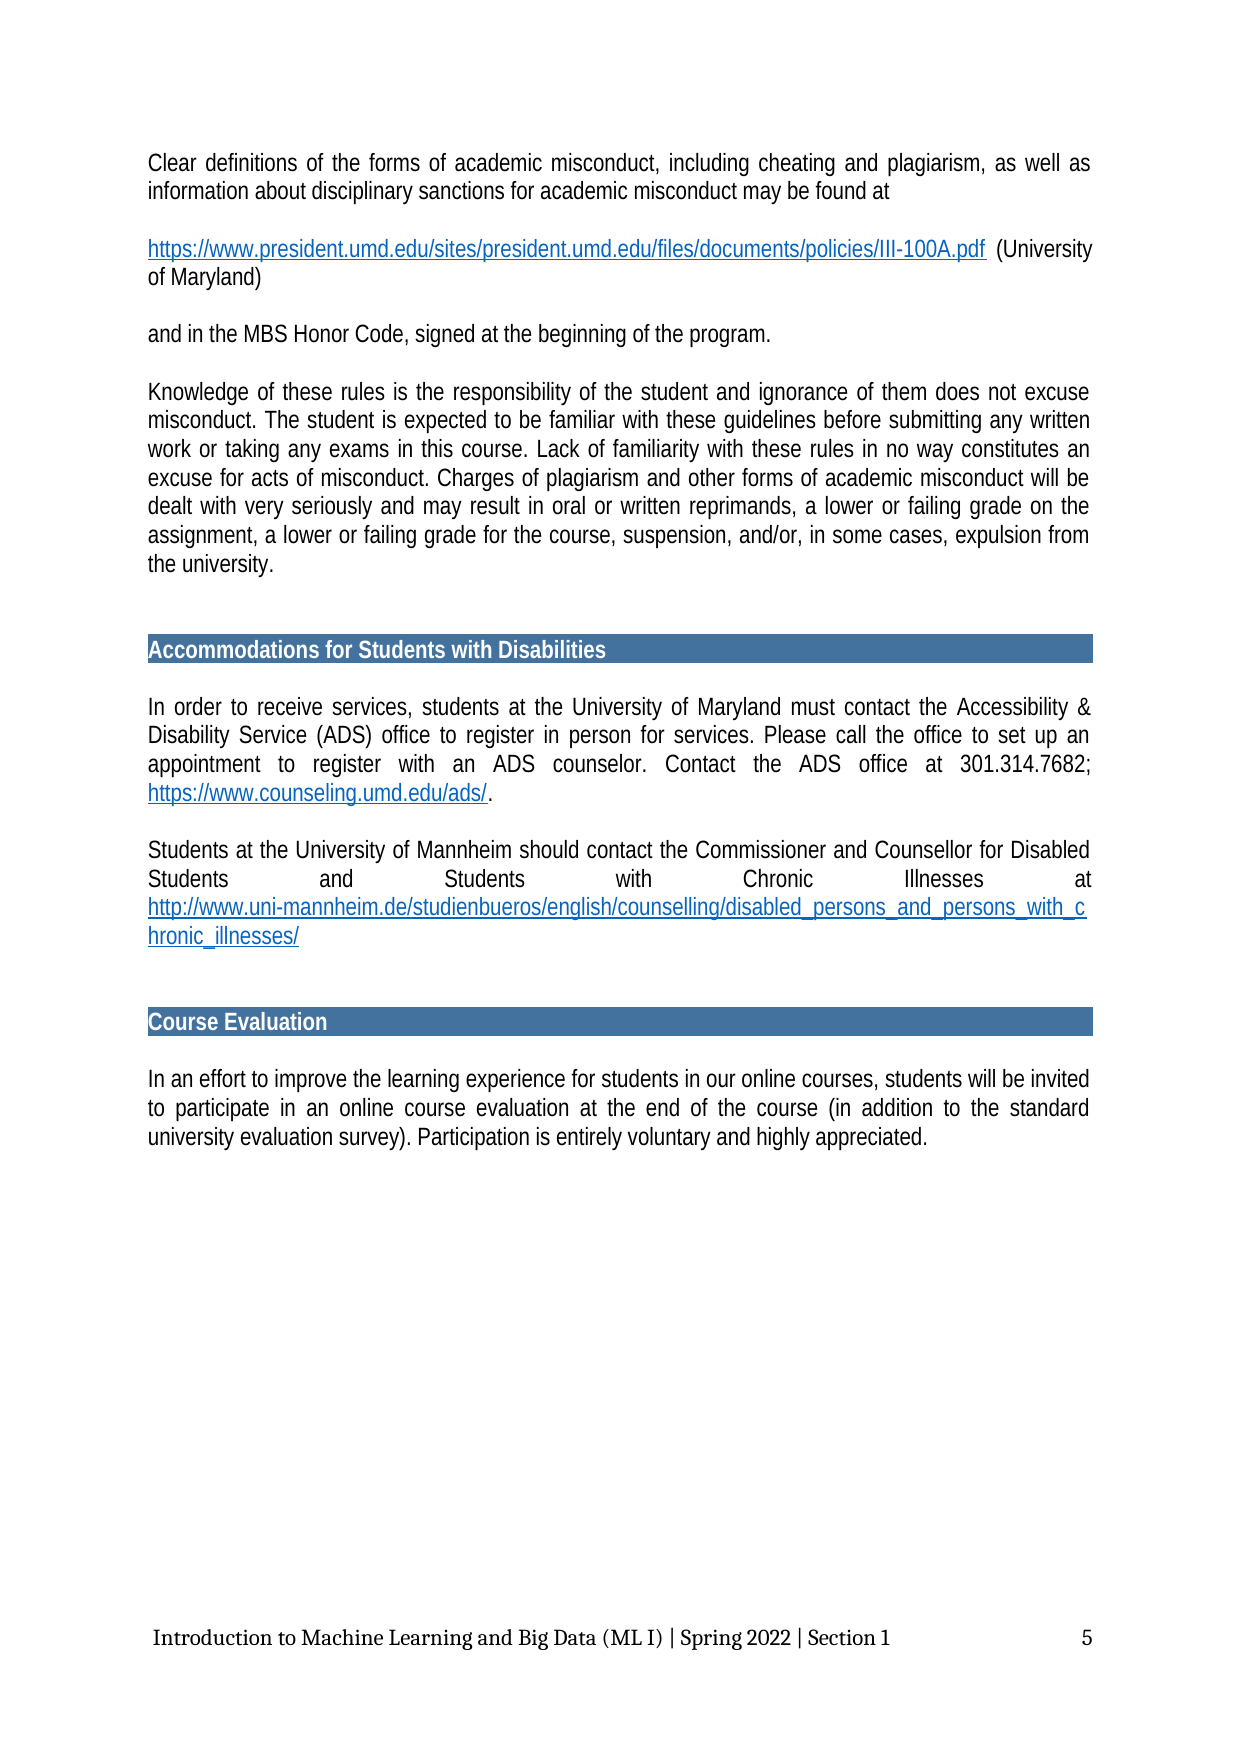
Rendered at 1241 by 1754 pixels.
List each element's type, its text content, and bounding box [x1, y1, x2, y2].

text Students at the University of Mannheim should contact the Commissioner and Counsellor for Disabled Students and Students with Chronic Illnesses at http://www.uni-mannheim.de/studienbueros/english/counselling/disabled_persons_and_persons_with_chronic_illnesses/ [148, 835, 1093, 950]
text Knowledge of these rules is the responsibility of the student and ignorance of them does not excuse misconduct. The student is expected to be familiar with these guidelines before submitting any written work or taking any exams in this course. Lack of familiarity with these rules in no way constitutes an excuse for acts of misconduct. Charges of plagiarism and other forms of academic misconduct will be dealt with very seriously and may result in oral or written reprimands, a lower or failing grade on the assignment, a lower or failing grade for the course, suspension, and/or, in some cases, expulsion from the university. [148, 377, 1093, 577]
text In order to receive services, students at the University of Maryland must contact the Accessibility & Disability Service (ADS) office to register in person for services. Please call the office to set up an appointment to register with an ADS counselor. Contact the ADS office at 301.314.7682; https://www.counseling.umd.edu/ads/. [148, 692, 1093, 806]
text In an effort to improve the learning experience for students in our online courses, students will be invited to participate in an online course evaluation at the end of the course (in addition to the standard university evaluation survey). Participation is entirely voluntary and highly appreciated. [148, 1064, 1093, 1150]
text Accommodations for Students with Disabilities [148, 634, 1093, 663]
text https://www.president.umd.edu/sites/president.umd.edu/files/documents/policies/III-100A.pdf (University of Maryland) [148, 233, 1093, 291]
text Clear definitions of the forms of academic misconduct, including cheating and plagiarism, as well as information about disciplinary sanctions for academic misconduct may be found at [148, 148, 1093, 205]
text Course Evaluation [148, 1007, 1093, 1036]
text and in the MBS Honor Code, signed at the beginning of the program. [148, 319, 1093, 348]
